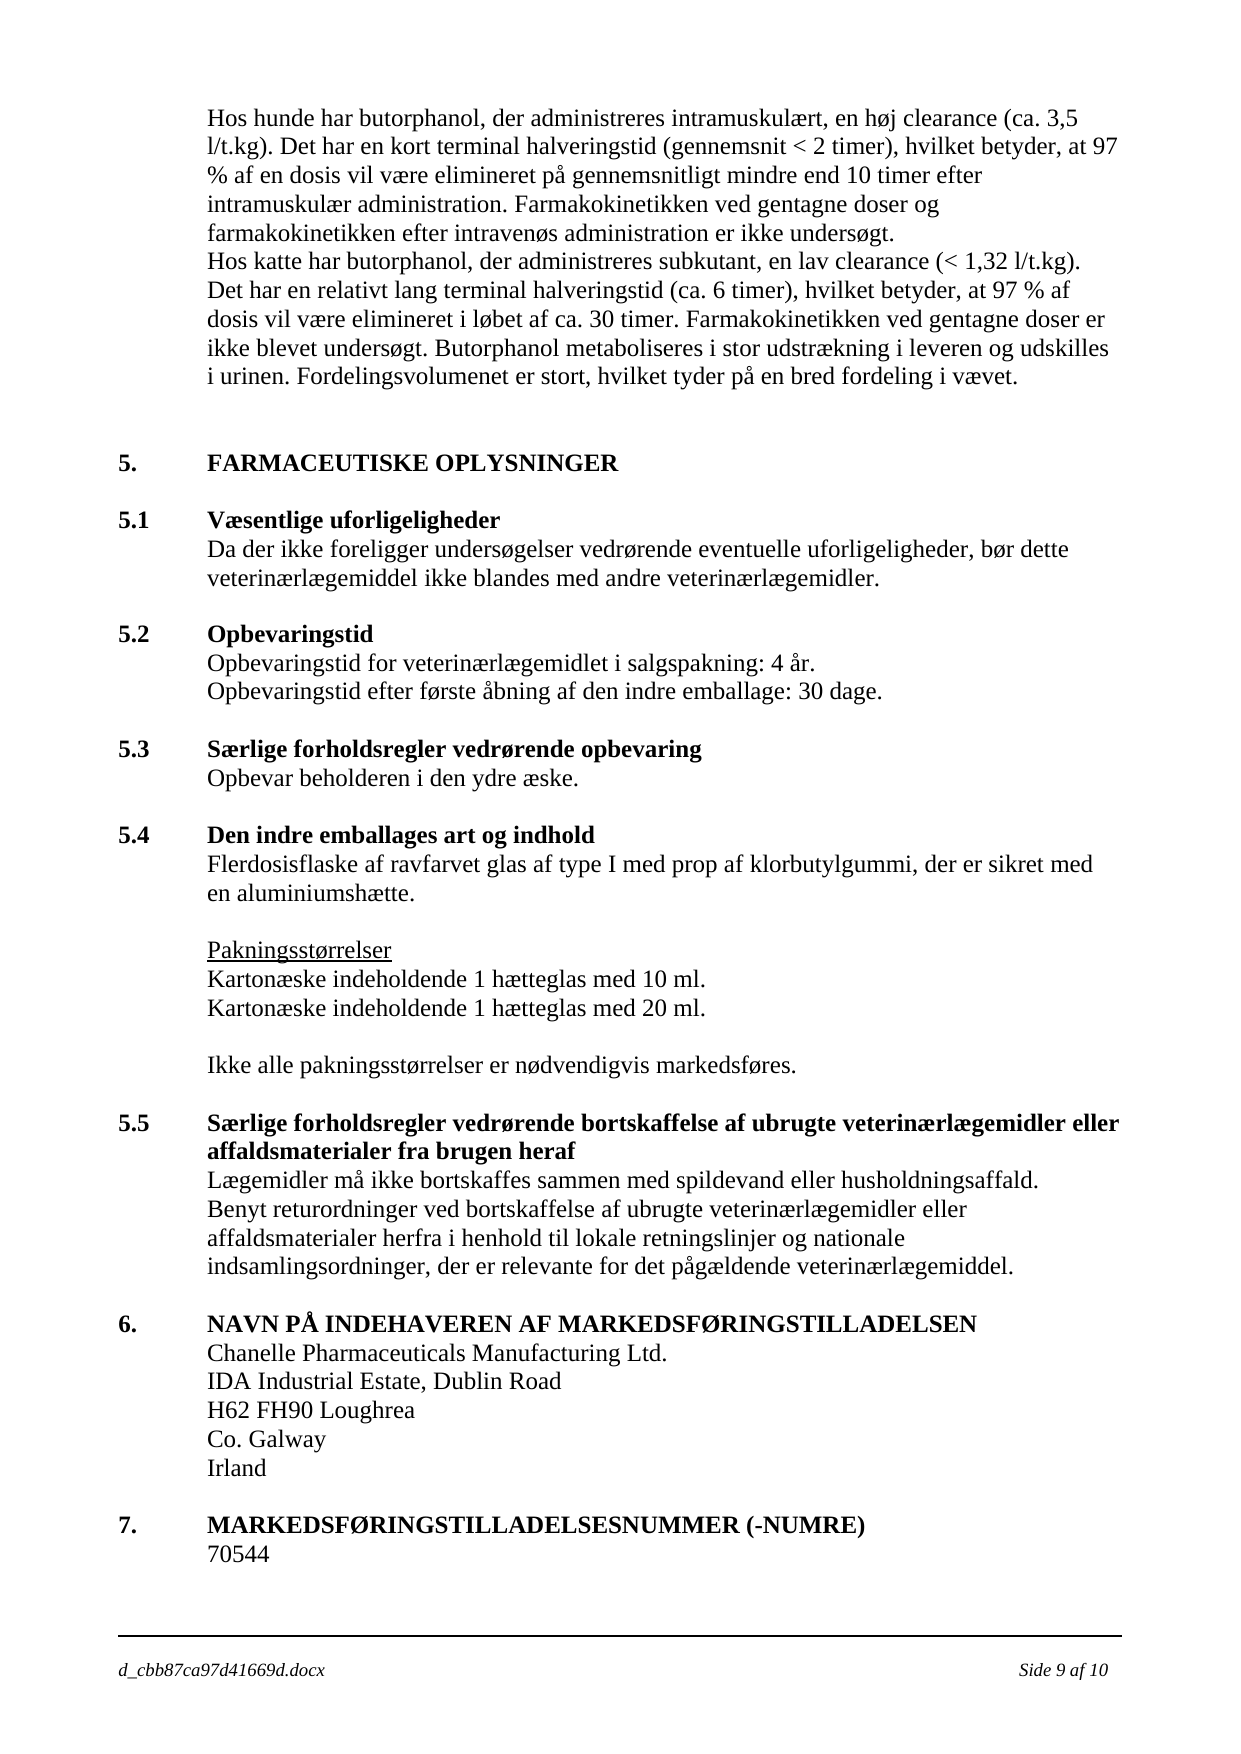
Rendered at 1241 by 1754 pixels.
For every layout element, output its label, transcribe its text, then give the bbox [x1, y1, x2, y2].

text 5.3 Særlige forholdsregler vedrørende opbevaring [118, 734, 1122, 763]
text Kartonæske indeholdende 1 hætteglas med 20 ml. [207, 993, 1122, 1021]
text Hos katte har butorphanol, der administreres subkutant, en lav clearance (< 1,32 l/t.kg). Det har en relativt lang terminal halveringstid (ca. 6 timer), hvilket betyder, at 97 % af dosis vil være elimineret i løbet af ca. 30 timer. Farmakokinetikken ved gentagne doser er ikke blevet undersøgt. Butorphanol metaboliseres i stor udstrækning i leveren og udskilles i urinen. Fordelingsvolumenet er stort, hvilket tyder på en bred fordeling i vævet. [207, 246, 1122, 390]
text 6. NAVN PÅ INDEHAVEREN AF MARKEDSFØRINGSTILLADELSEN [118, 1309, 1122, 1338]
text Opbevaringstid efter første åbning af den indre emballage: 30 dage. [207, 676, 1122, 705]
text 5.5 Særlige forholdsregler vedrørende bortskaffelse af ubrugte veterinærlægemidler eller affaldsmaterialer fra brugen heraf [118, 1108, 1122, 1165]
text 5.4 Den indre emballages art og indhold [118, 820, 1122, 849]
text Kartonæske indeholdende 1 hætteglas med 10 ml. [207, 964, 1122, 993]
text Benyt returordninger ved bortskaffelse af ubrugte veterinærlægemidler eller affaldsmaterialer herfra i henhold til lokale retningslinjer og nationale indsamlingsordninger, der er relevante for det pågældende veterinærlægemiddel. [207, 1194, 1122, 1280]
text 5.1 Væsentlige uforligeligheder [118, 505, 1122, 534]
text IDA Industrial Estate, Dublin Road [207, 1366, 1122, 1395]
text Co. Galway [207, 1424, 1122, 1453]
text Ikke alle pakningsstørrelser er nødvendigvis markedsføres. [207, 1050, 1122, 1079]
text Opbevar beholderen i den ydre æske. [207, 763, 1122, 791]
text Lægemidler må ikke bortskaffes sammen med spildevand eller husholdningsaffald. [207, 1165, 1122, 1194]
text Flerdosisflaske af ravfarvet glas af type I med prop af klorbutylgummi, der er sikret med en aluminiumshætte. [207, 849, 1122, 906]
text 5. FARMACEUTISKE OPLYSNINGER [118, 448, 1122, 476]
text 70544 [207, 1539, 1122, 1568]
text 5.2 Opbevaringstid [118, 619, 1122, 648]
text Pakningsstørrelser [207, 935, 1122, 964]
text 7. MARKEDSFØRINGSTILLADELSESNUMMER (-NUMRE) [118, 1510, 1122, 1539]
text Da der ikke foreligger undersøgelser vedrørende eventuelle uforligeligheder, bør dette veterinærlægemiddel ikke blandes med andre veterinærlægemidler. [207, 534, 1122, 619]
text H62 FH90 Loughrea [207, 1395, 1122, 1424]
text Irland [207, 1453, 1122, 1481]
text Opbevaringstid for veterinærlægemidlet i salgspakning: 4 år. [207, 648, 1122, 676]
text Hos hunde har butorphanol, der administreres intramuskulært, en høj clearance (ca. 3,5 l/t.kg). Det har en kort terminal halveringstid (gennemsnit < 2 timer), hvilket betyder, at 97 % af en dosis vil være elimineret på gennemsnitligt mindre end 10 timer efter intramuskulær administration. Farmakokinetikken ved gentagne doser og farmakokinetikken efter intravenøs administration er ikke undersøgt. [207, 103, 1122, 246]
text Chanelle Pharmaceuticals Manufacturing Ltd. [207, 1338, 1122, 1366]
